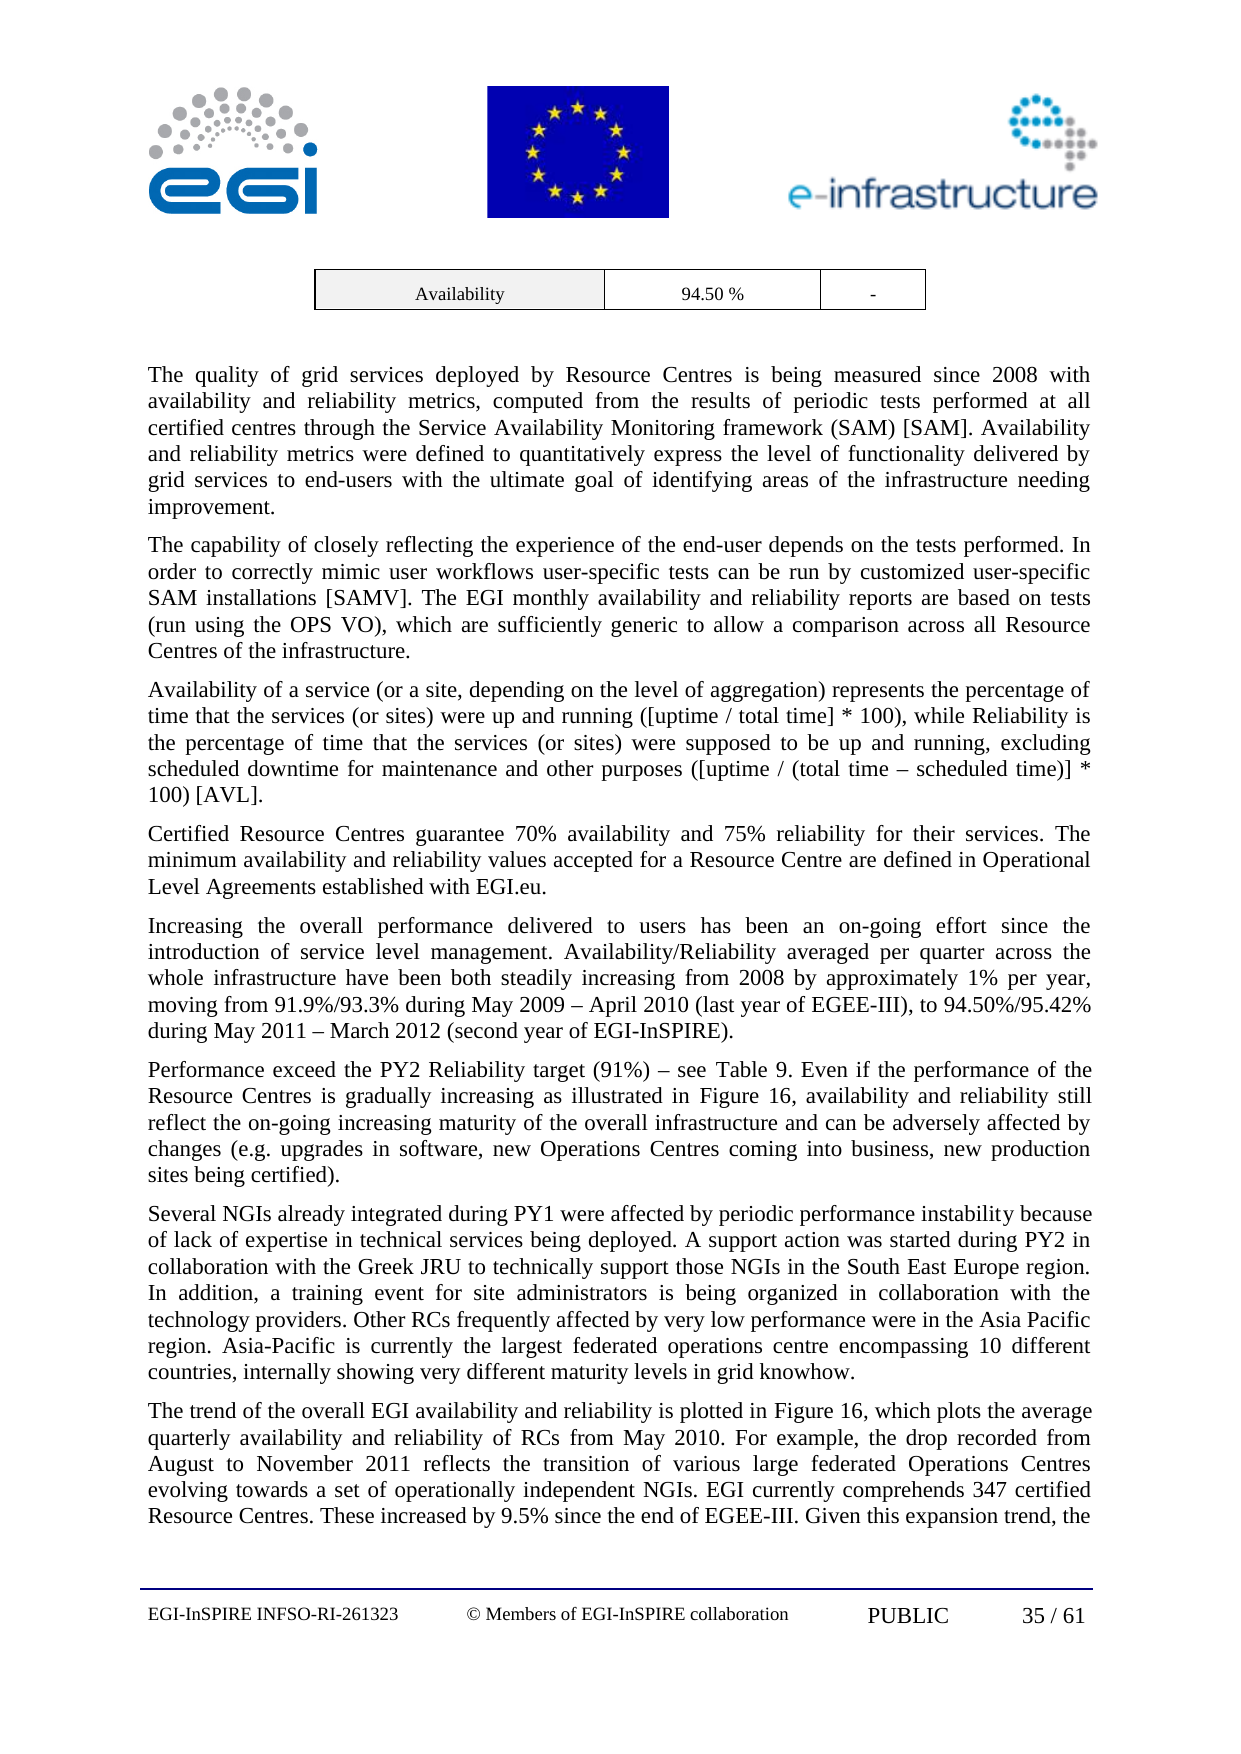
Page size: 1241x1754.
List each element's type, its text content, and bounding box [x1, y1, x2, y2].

table_cell Availability [316, 270, 604, 308]
text Increasing the overall performance delivered to users has been an on-going effort since the introduction of service level management. Availability/Reliability averaged per quarter across the whole infrastructure have been both steadily increasing from 2008 by approximately 1% per year, moving from 91.9%/93.3% during May 2009 – April 2010 (last year of EGEE-III), to 94.50%/95.42% during May 2011 – March 2012 (second year of EGI-InSPIRE). [148, 912, 1092, 1043]
text The capability of closely reflecting the experience of the end-user depends on the tests performed. In order to correctly mimic user workflows user-specific tests can be run by customized user-specific SAM installations [SAMV]. The EGI monthly availability and reliability reports are based on tests (run using the OPS VO), which are sufficiently generic to allow a comparison across all Resource Centres of the infrastructure. [148, 532, 1092, 663]
picture [487, 86, 669, 218]
picture [147, 86, 319, 216]
text Certified Resource Centres guarantee 70% availability and 75% reliability for their services. The minimum availability and reliability values accepted for a Resource Centre are defined in Operational Level Agreements established with EGI.eu. [148, 820, 1092, 899]
text The quality of grid services deployed by Resource Centres is being measured since 2008 with availability and reliability metrics, computed from the results of periodic tests performed at all certified centres through the Service Availability Monitoring framework (SAM) [SAM]. Availability and reliability metrics were defined to quantitatively express the level of functionality delivered by grid services to end-users with the ultimate goal of identifying areas of the infrastructure needing improvement. [148, 361, 1092, 519]
picture [781, 86, 1106, 218]
table_cell - [821, 270, 925, 308]
text Performance exceed the PY2 Reliability target (91%) – see Table 9. Even if the performance of the Resource Centres is gradually increasing as illustrated in Figure 16, availability and reliability still reflect the on-going increasing maturity of the overall infrastructure and can be adversely affected by changes (e.g. upgrades in software, new Operations Centres coming into business, new production sites being certified). [148, 1056, 1092, 1188]
table_cell 94.50 % [605, 270, 820, 308]
text Several NGIs already integrated during PY1 were affected by periodic performance instability because of lack of expertise in technical services being deployed. A support action was started during PY2 in collaboration with the Greek JRU to technically support those NGIs in the South East Europe region. In addition, a training event for site administrators is being organized in collaboration with the technology providers. Other RCs frequently affected by very low performance were in the Asia Pacific region. Asia-Pacific is currently the largest federated operations centre encompassing 10 different countries, internally showing very different maturity levels in grid knowhow. [148, 1200, 1092, 1385]
text Availability of a service (or a site, depending on the level of aggregation) represents the percentage of time that the services (or sites) were up and running ([uptime / total time] * 100), while Reliability is the percentage of time that the services (or sites) were supposed to be up and running, excluding scheduled downtime for maintenance and other purposes ([uptime / (total time – scheduled time)] * 100) [AVL]. [148, 676, 1092, 808]
